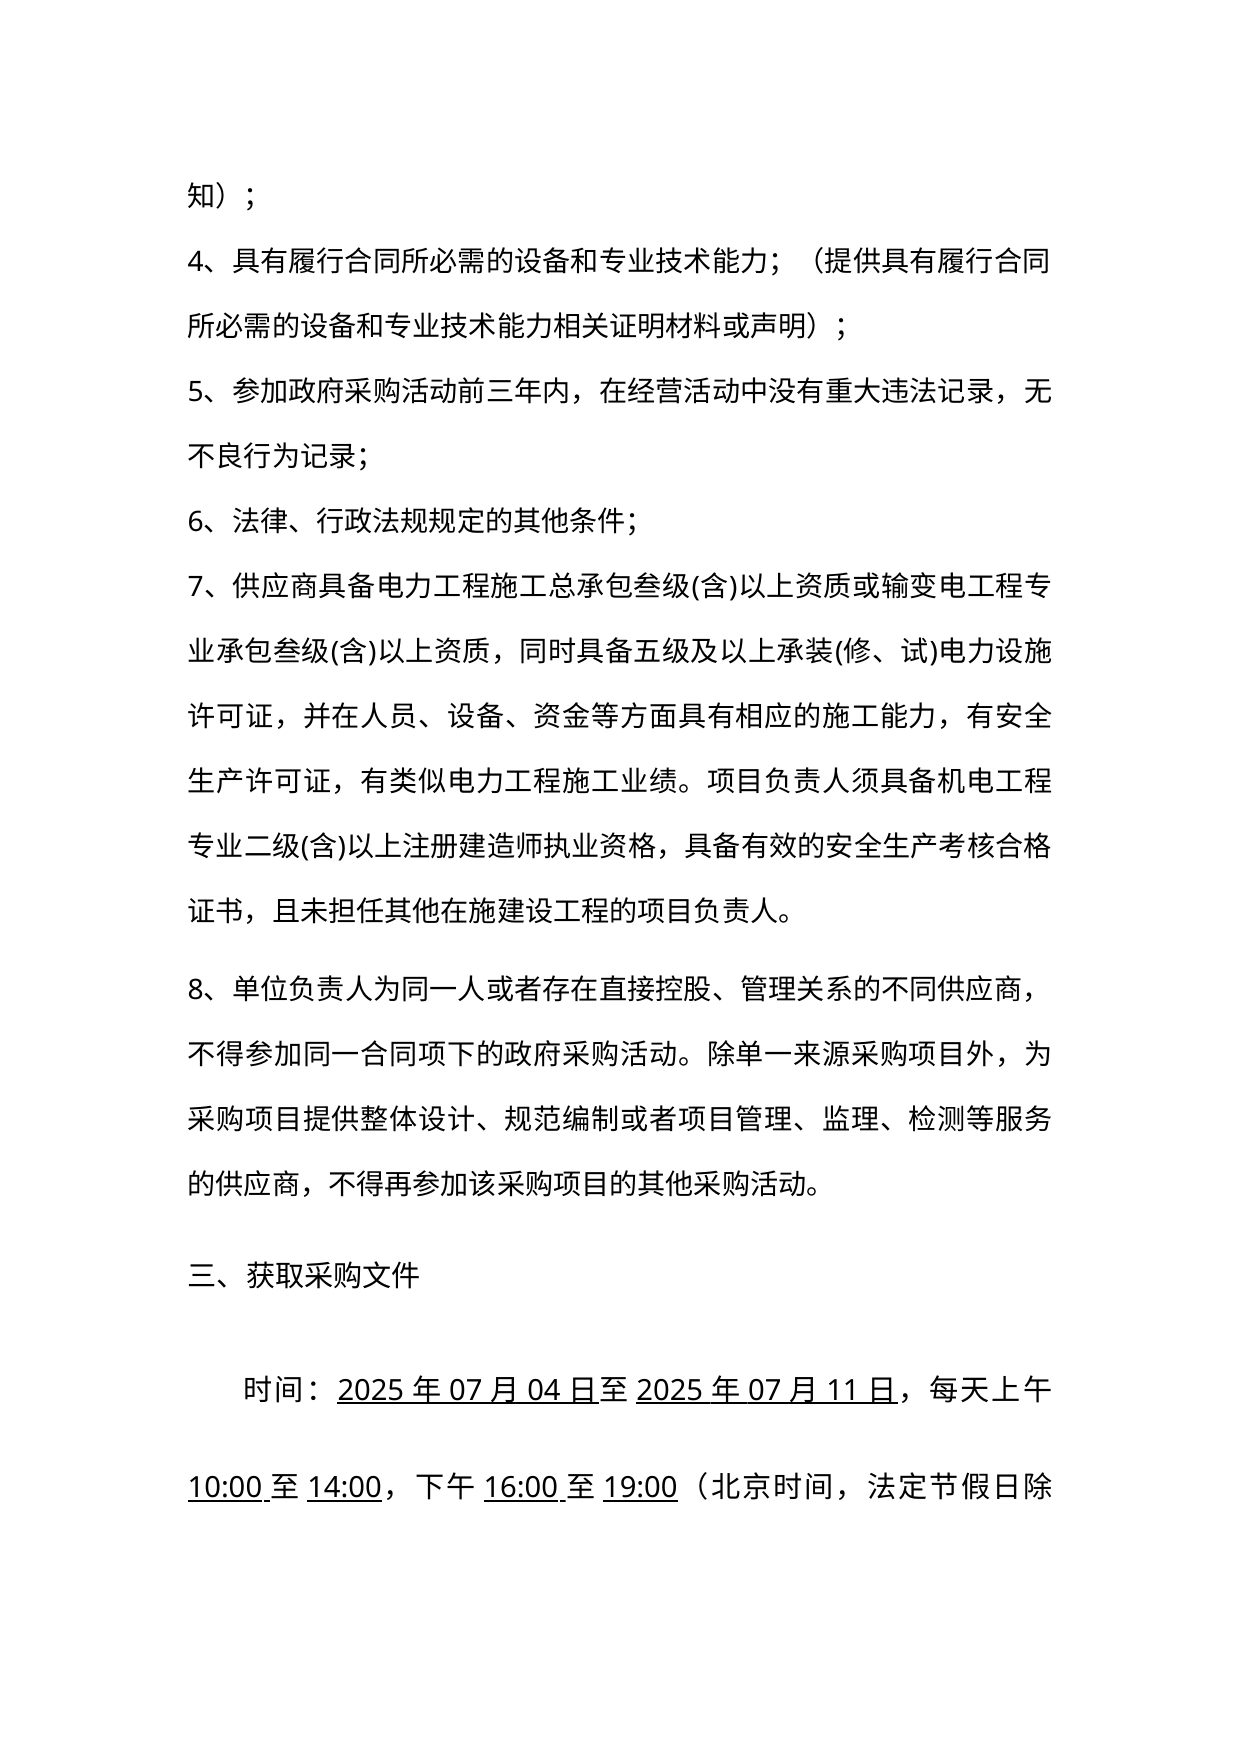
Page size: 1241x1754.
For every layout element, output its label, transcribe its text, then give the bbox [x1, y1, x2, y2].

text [187, 1355, 1053, 1517]
list 5、参加政府采购活动前三年内，在经营活动中没有重大违法记录，无不良行为记录； [187, 357, 1053, 487]
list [187, 162, 1053, 227]
list 6、法律、行政法规规定的其他条件； [187, 487, 1053, 552]
text 7、供应商具备电力工程施工总承包叁级(含)以上资质或输变电工程专业承包叁级(含)以上资质，同时具备五级及以上承装(修、试)电力设施许可证，并在人员、设备、资金等方面具有相应的施工能力，有安全生产许可证，有类似电力工程施工业绩。项目负责人须具备机电工程专业二级(含)以上注册建造师执业资格，具备有效的安全生产考核合格证书，且未担任其他在施建设工程的项目负责人。 [187, 552, 1053, 942]
subtitle 三、获取采购文件 [187, 1242, 1053, 1307]
list 8、单位负责人为同一人或者存在直接控股、管理关系的不同供应商，不得参加同一合同项下的政府采购活动。除单一来源采购项目外，为采购项目提供整体设计、规范编制或者项目管理、监理、检测等服务的供应商，不得再参加该采购项目的其他采购活动。 [187, 954, 1053, 1214]
list 4、具有履行合同所必需的设备和专业技术能力；（提供具有履行合同所必需的设备和专业技术能力相关证明材料或声明）； [187, 227, 1053, 357]
